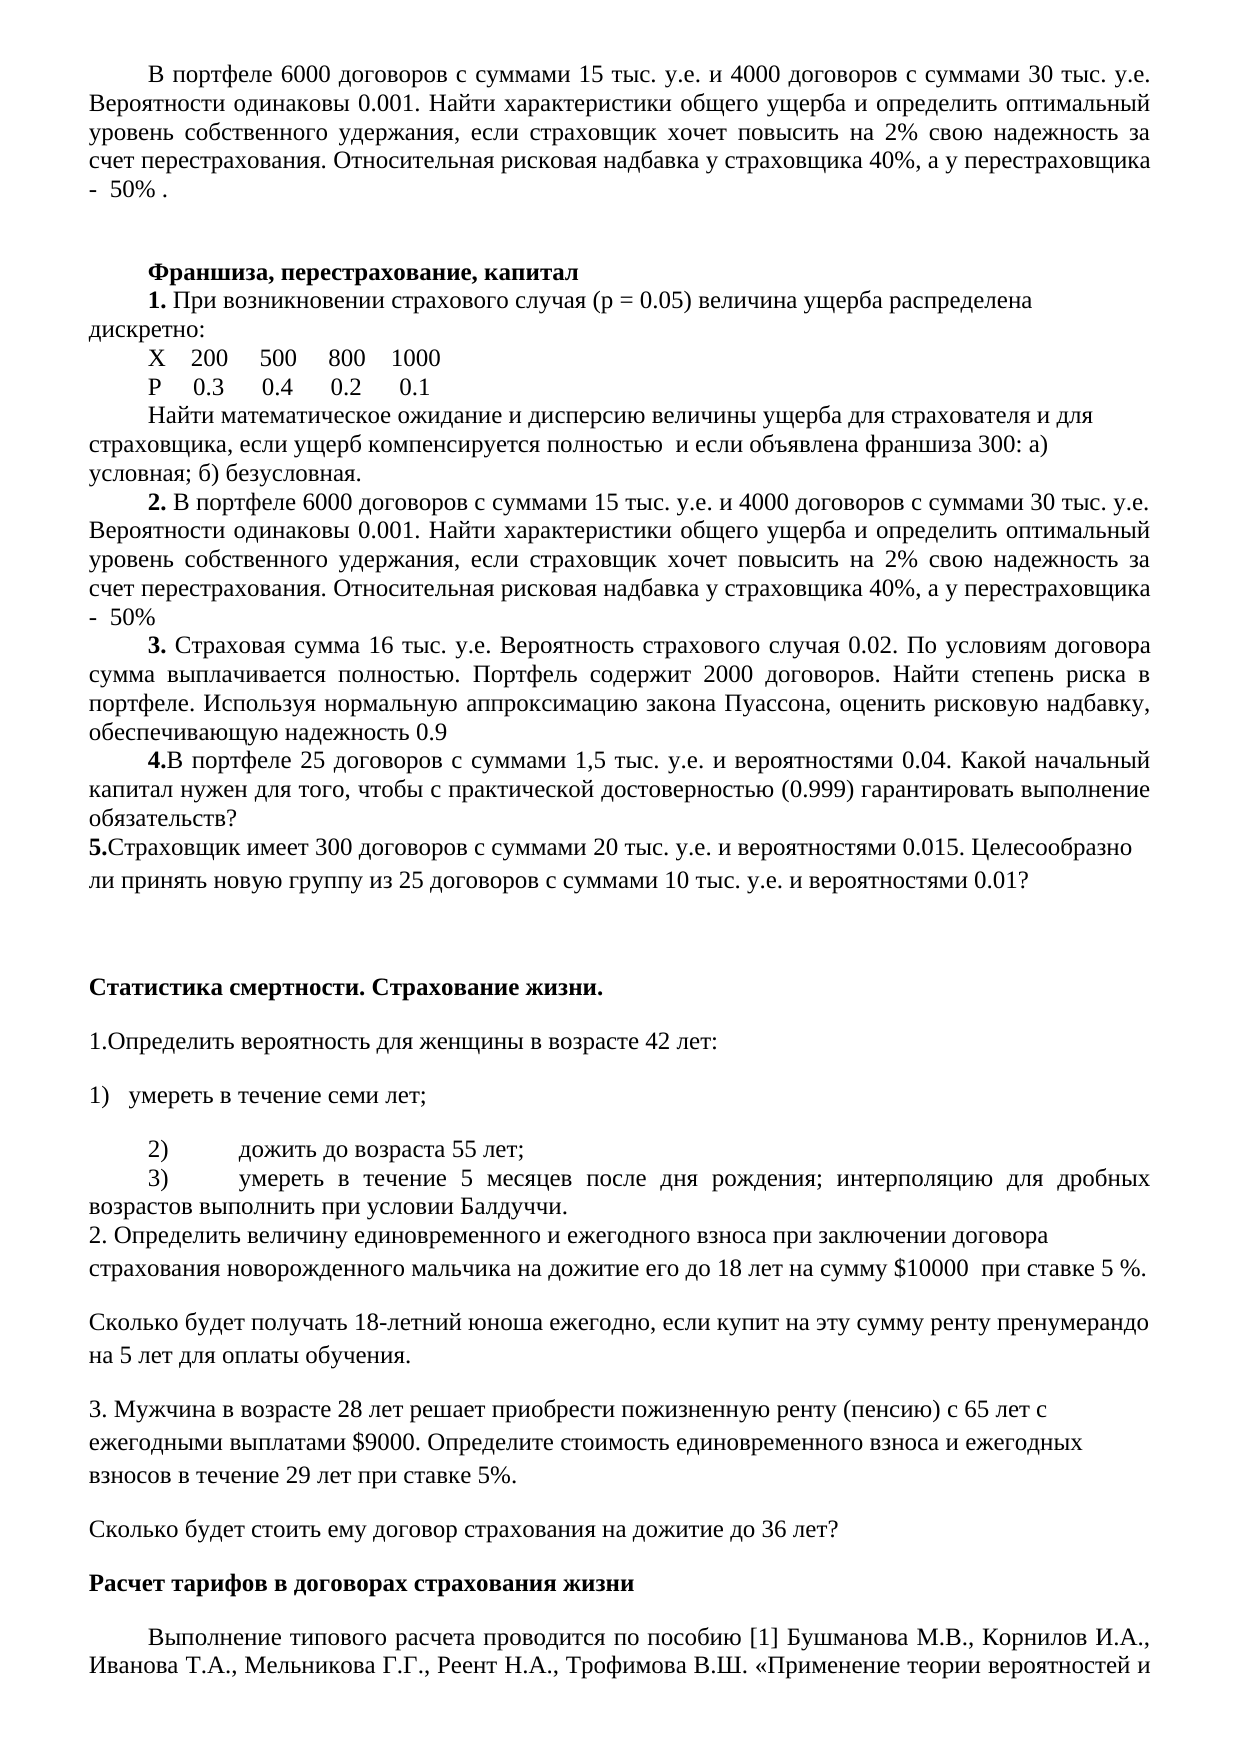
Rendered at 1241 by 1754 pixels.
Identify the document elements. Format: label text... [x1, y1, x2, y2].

text Расчет тарифов в договорах страхования жизни [89, 1568, 1152, 1596]
text P 0.3 0.4 0.2 0.1 [89, 372, 1152, 400]
text 1.Определить вероятность для женщины в возрасте 42 лет: [89, 1026, 1152, 1055]
text 1) умереть в течение семи лет; [89, 1080, 1152, 1109]
text 3. Мужчина в возрасте 28 лет решает приобрести пожизненную ренту (пенсию) с 65 лет с ежегодными выплатами $9000. Определите стоимость единовременного взноса и ежегодных взносов в течение 29 лет при ставке 5%. [89, 1394, 1152, 1489]
text Статистика смертности. Страхование жизни. [89, 972, 1152, 1001]
text 2. Определить величину единовременного и ежегодного взноса при заключении договора страхования новорожденного мальчика на дожитие его до 18 лет на сумму $10000 при ставке 5 %. [89, 1220, 1152, 1282]
text Сколько будет стоить ему договор страхования на дожитие до 36 лет? [89, 1514, 1152, 1543]
text Сколько будет получать 18-летний юноша ежегодно, если купит на эту сумму ренту пренумерандо на 5 лет для оплаты обучения. [89, 1307, 1152, 1369]
text 3. Страховая сумма 16 тыс. у.е. Вероятность страхового случая 0.02. По условиям договора сумма выплачивается полностью. Портфель содержит 2000 договоров. Найти степень риска в портфеле. Используя нормальную аппроксимацию закона Пуассона, оценить рисковую надбавку, обеспечивающую надежность 0.9 [89, 630, 1152, 745]
text X 200 500 800 1000 [89, 343, 1152, 372]
text 1. При возникновении страхового случая (р = 0.05) величина ущерба распределена дискретно: [89, 285, 1152, 343]
text 2. В портфеле 6000 договоров с суммами 15 тыс. у.е. и 4000 договоров с суммами 30 тыс. у.е. Вероятности одинаковы 0.001. Найти характеристики общего ущерба и определить оптимальный уровень собственного удержания, если страховщик хочет повысить на 2% свою надежность за счет перестрахования. Относительная рисковая надбавка у страховщика 40%, а у перестраховщика - 50% [89, 487, 1152, 630]
text 4.В портфеле 25 договоров с суммами 1,5 тыс. у.е. и вероятностями 0.04. Какой начальный капитал нужен для того, чтобы с практической достоверностью (0.999) гарантировать выполнение обязательств? [89, 745, 1152, 832]
list умереть в течение 5 месяцев после дня рождения; интерполяцию для дробных возрастов выполнить при условии Балдуччи. [89, 1163, 1152, 1220]
text 5.Страховщик имеет 300 договоров с суммами 20 тыс. у.е. и вероятностями 0.015. Целесообразно ли принять новую группу из 25 договоров с суммами 10 тыс. у.е. и вероятностями 0.01? [89, 832, 1152, 893]
text Найти математическое ожидание и дисперсию величины ущерба для страхователя и для страховщика, если ущерб компенсируется полностью и если объявлена франшиза 300: а) условная; б) безусловная. [89, 400, 1152, 487]
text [89, 1622, 1152, 1679]
text Франшиза, перестрахование, капитал [89, 257, 1152, 285]
text В портфеле 6000 договоров с суммами 15 тыс. у.е. и 4000 договоров с суммами 30 тыс. у.е. Вероятности одинаковы 0.001. Найти характеристики общего ущерба и определить оптимальный уровень собственного удержания, если страховщик хочет повысить на 2% свою надежность за счет перестрахования. Относительная рисковая надбавка у страховщика 40%, а у перестраховщика - 50% . [89, 59, 1152, 203]
list дожить до возраста 55 лет; [89, 1134, 1152, 1163]
